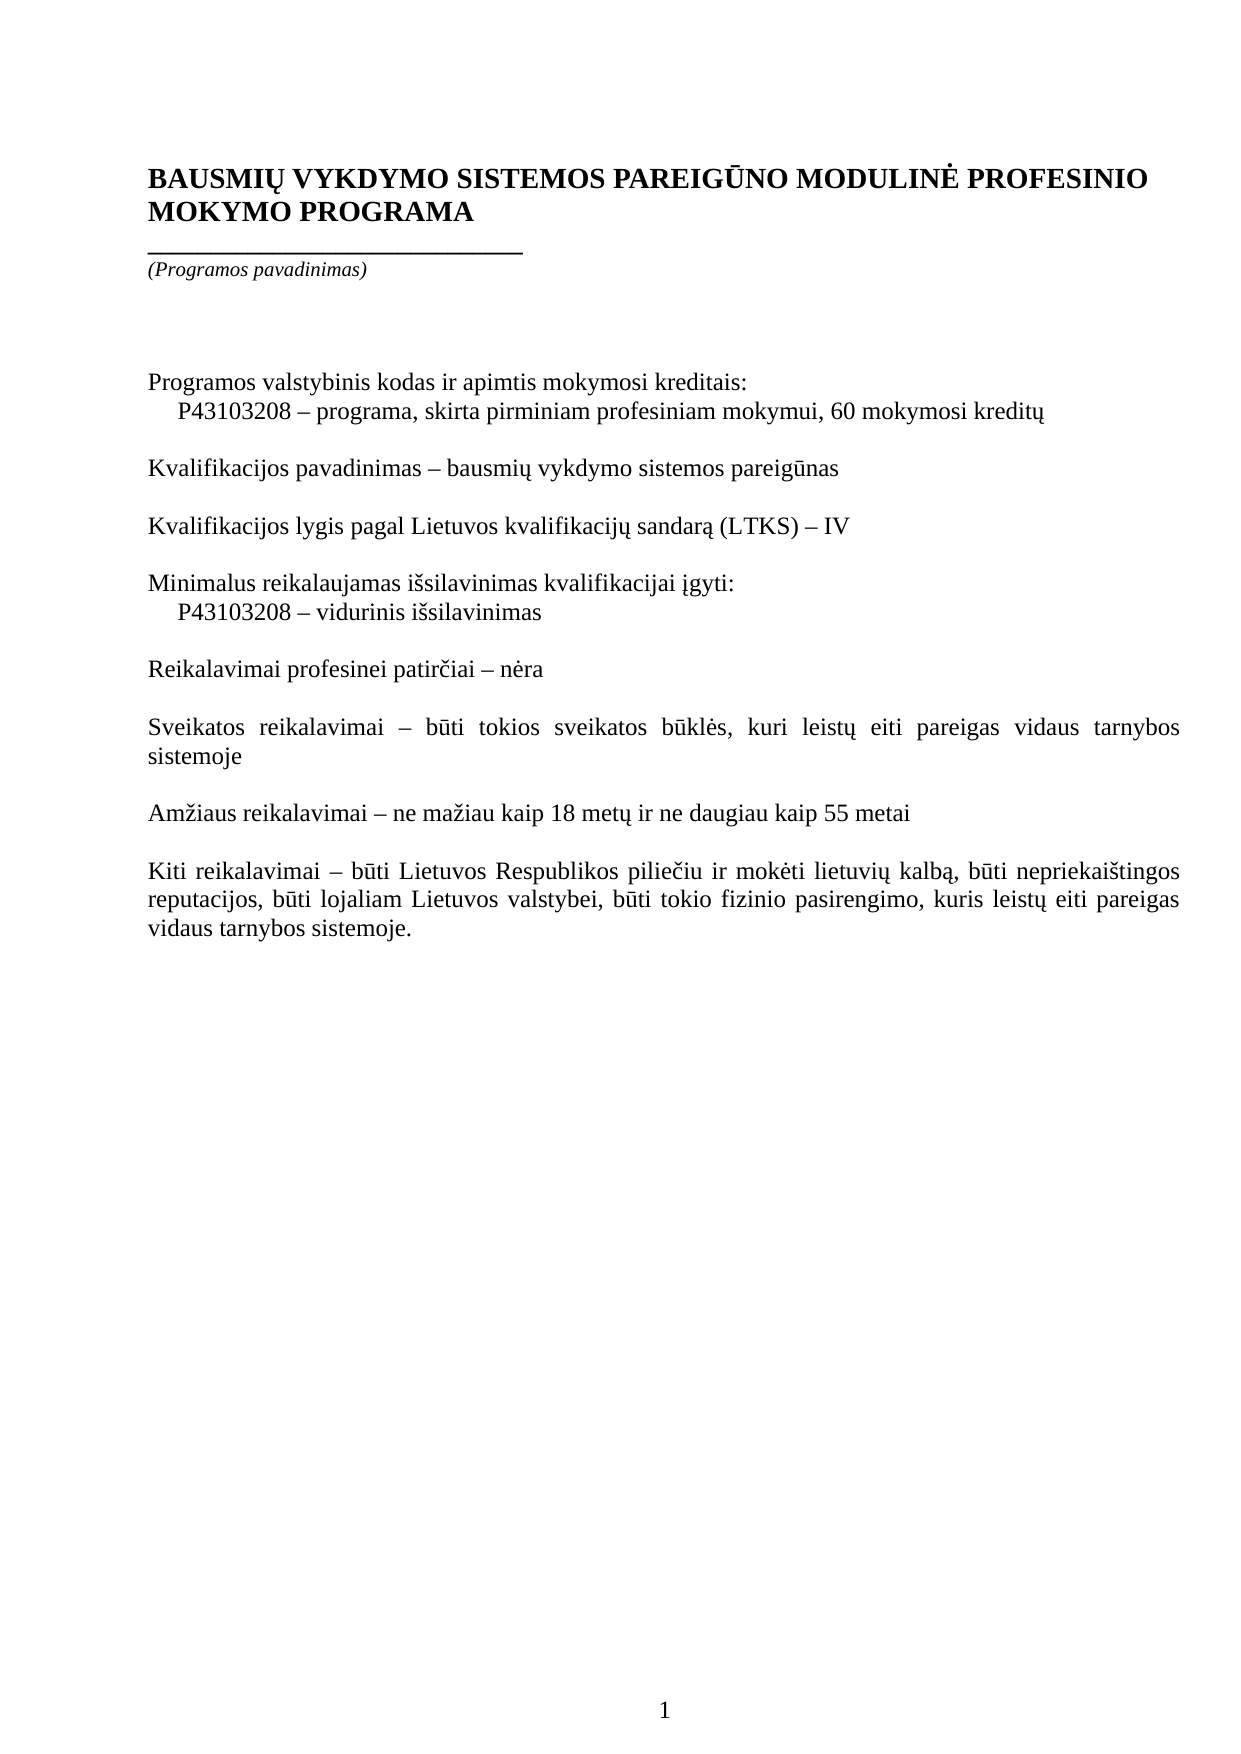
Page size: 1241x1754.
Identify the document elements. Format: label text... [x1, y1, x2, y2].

text (Programos pavadinimas) [148, 257, 1181, 281]
text Kvalifikacijos pavadinimas – bausmių vykdymo sistemos pareigūnas [148, 453, 1181, 482]
text Reikalavimai profesinei patirčiai – nėra [148, 654, 1181, 683]
text Programos valstybinis kodas ir apimtis mokymosi kreditais: [148, 367, 1181, 396]
text P43103208 – vidurinis išsilavinimas [177, 597, 1181, 626]
text Minimalus reikalaujamas išsilavinimas kvalifikacijai įgyti: [148, 568, 1181, 597]
text P43103208 – programa, skirta pirminiam profesiniam mokymui, 60 mokymosi kreditų [177, 396, 1181, 424]
text Sveikatos reikalavimai – būti tokios sveikatos būklės, kuri leistų eiti pareigas vidaus tarnybos sistemoje [148, 712, 1181, 769]
text Amžiaus reikalavimai – ne mažiau kaip 18 metų ir ne daugiau kaip 55 metai [148, 798, 1181, 827]
text Kvalifikacijos lygis pagal Lietuvos kvalifikacijų sandarą (LTKS) – IV [148, 511, 1181, 539]
text Kiti reikalavimai – būti Lietuvos Respublikos piliečiu ir mokėti lietuvių kalbą, būti nepriekaištingos reputacijos, būti lojaliam Lietuvos valstybei, būti tokio fizinio pasirengimo, kuris leistų eiti pareigas vidaus tarnybos sistemoje. [148, 856, 1181, 942]
text ______________________________ [148, 228, 1181, 257]
text BAUSMIŲ VYKDYMO SISTEMOS PAREIGŪNO MODULINĖ PROFESINIO MOKYMO PROGRAMA [148, 161, 1181, 228]
